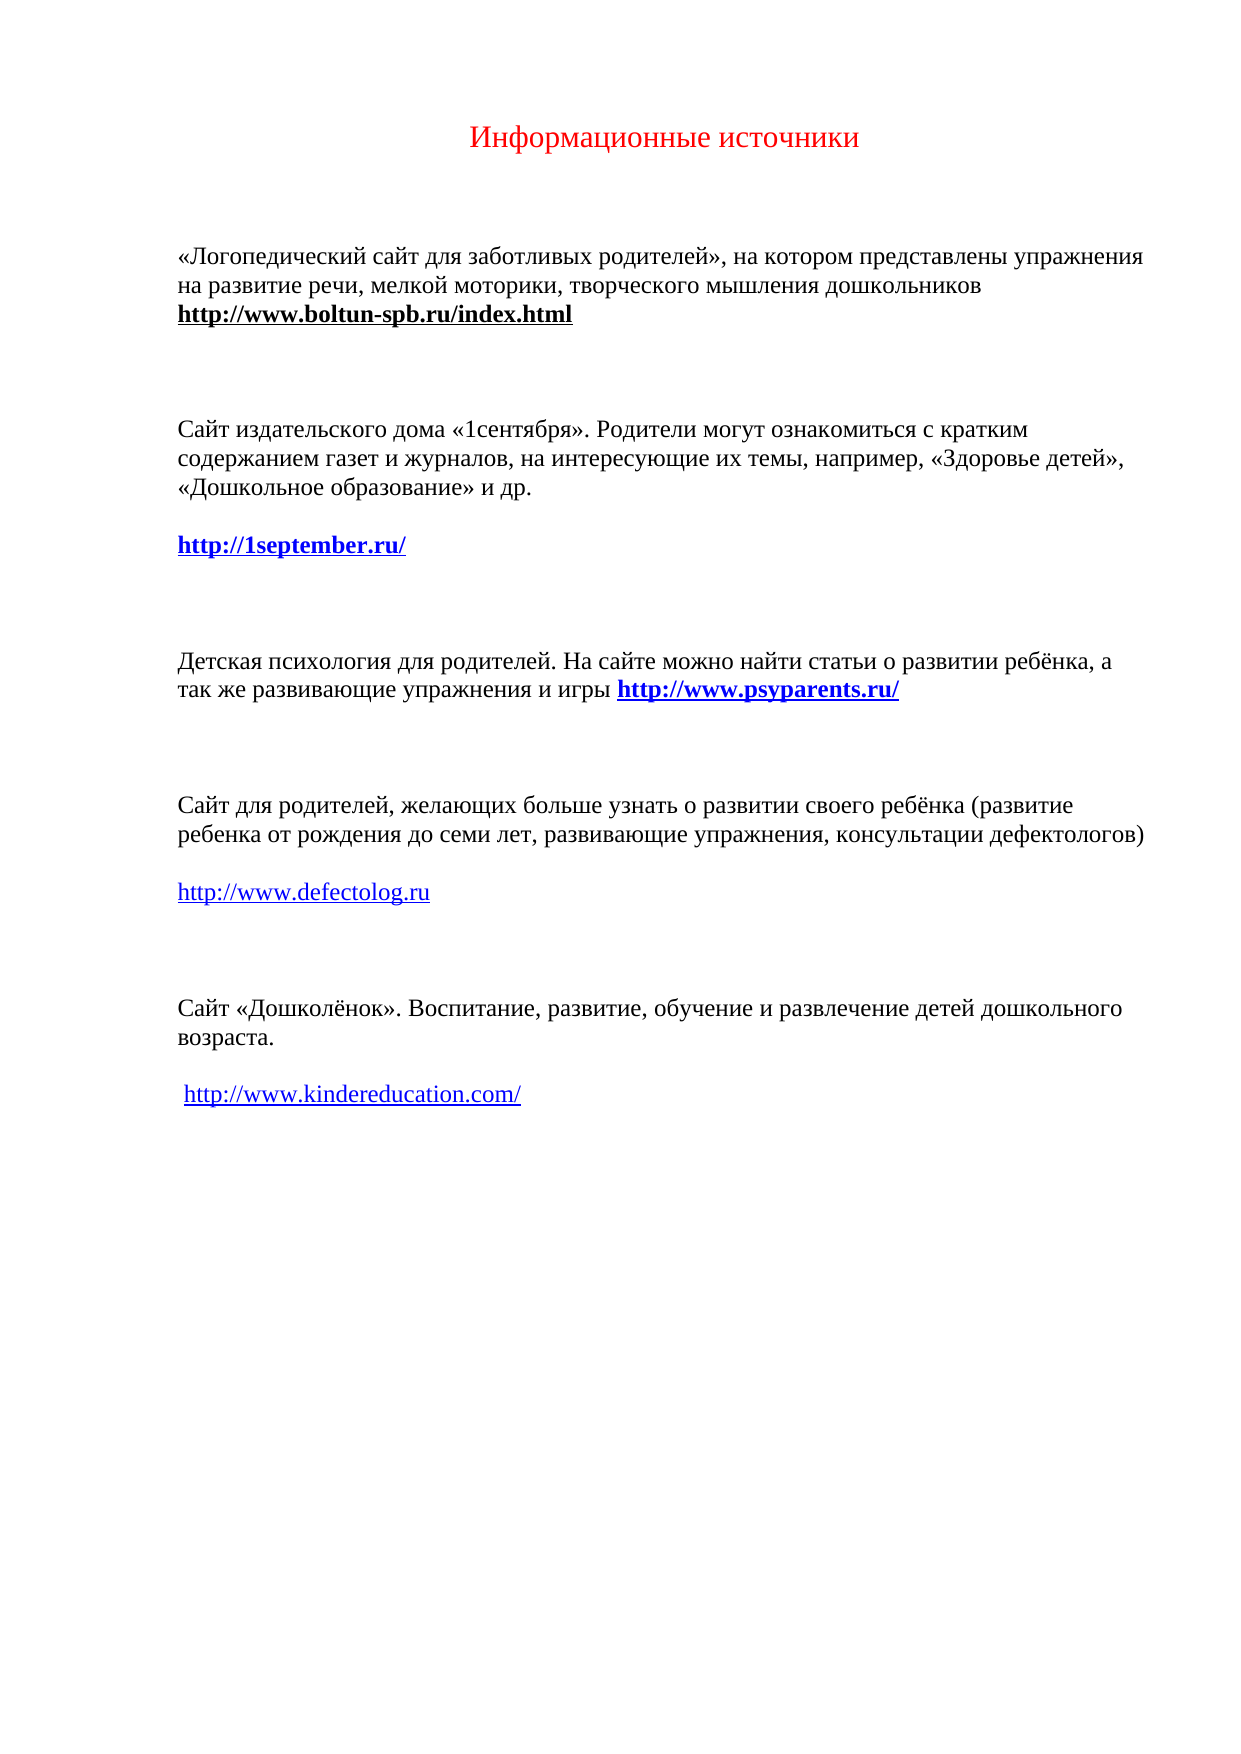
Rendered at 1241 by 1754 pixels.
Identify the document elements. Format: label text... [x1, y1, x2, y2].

text Сайт «Дошколёнок». Воспитание, развитие, обучение и развлечение детей дошкольного возраста. [177, 993, 1152, 1050]
text Сайт издательского дома «1сентября». Родители могут ознакомиться с кратким содержанием газет и журналов, на интересующие их темы, например, «Здоровье детей», «Дошкольное образование» и др. [177, 414, 1152, 501]
text http://www.kindereducation.com/ [177, 1079, 1152, 1108]
text «Логопедический сайт для заботливых родителей», на котором представлены упражнения на развитие речи, мелкой моторики, творческого мышления дошкольников http://www.boltun-spb.ru/index.html [177, 241, 1152, 327]
text Сайт для родителей, желающих больше узнать о развитии своего ребёнка (развитие ребенка от рождения до семи лет, развивающие упражнения, консультации дефектологов) [177, 790, 1152, 848]
text Детская психология для родителей. На сайте можно найти статьи о развитии ребёнка, а так же развивающие упражнения и игры http://www.psyparents.ru/ [177, 646, 1152, 703]
text http://1september.ru/ [177, 530, 1152, 559]
text http://www.defectolog.ru [177, 877, 1152, 906]
text Информационные источники [177, 118, 1152, 154]
